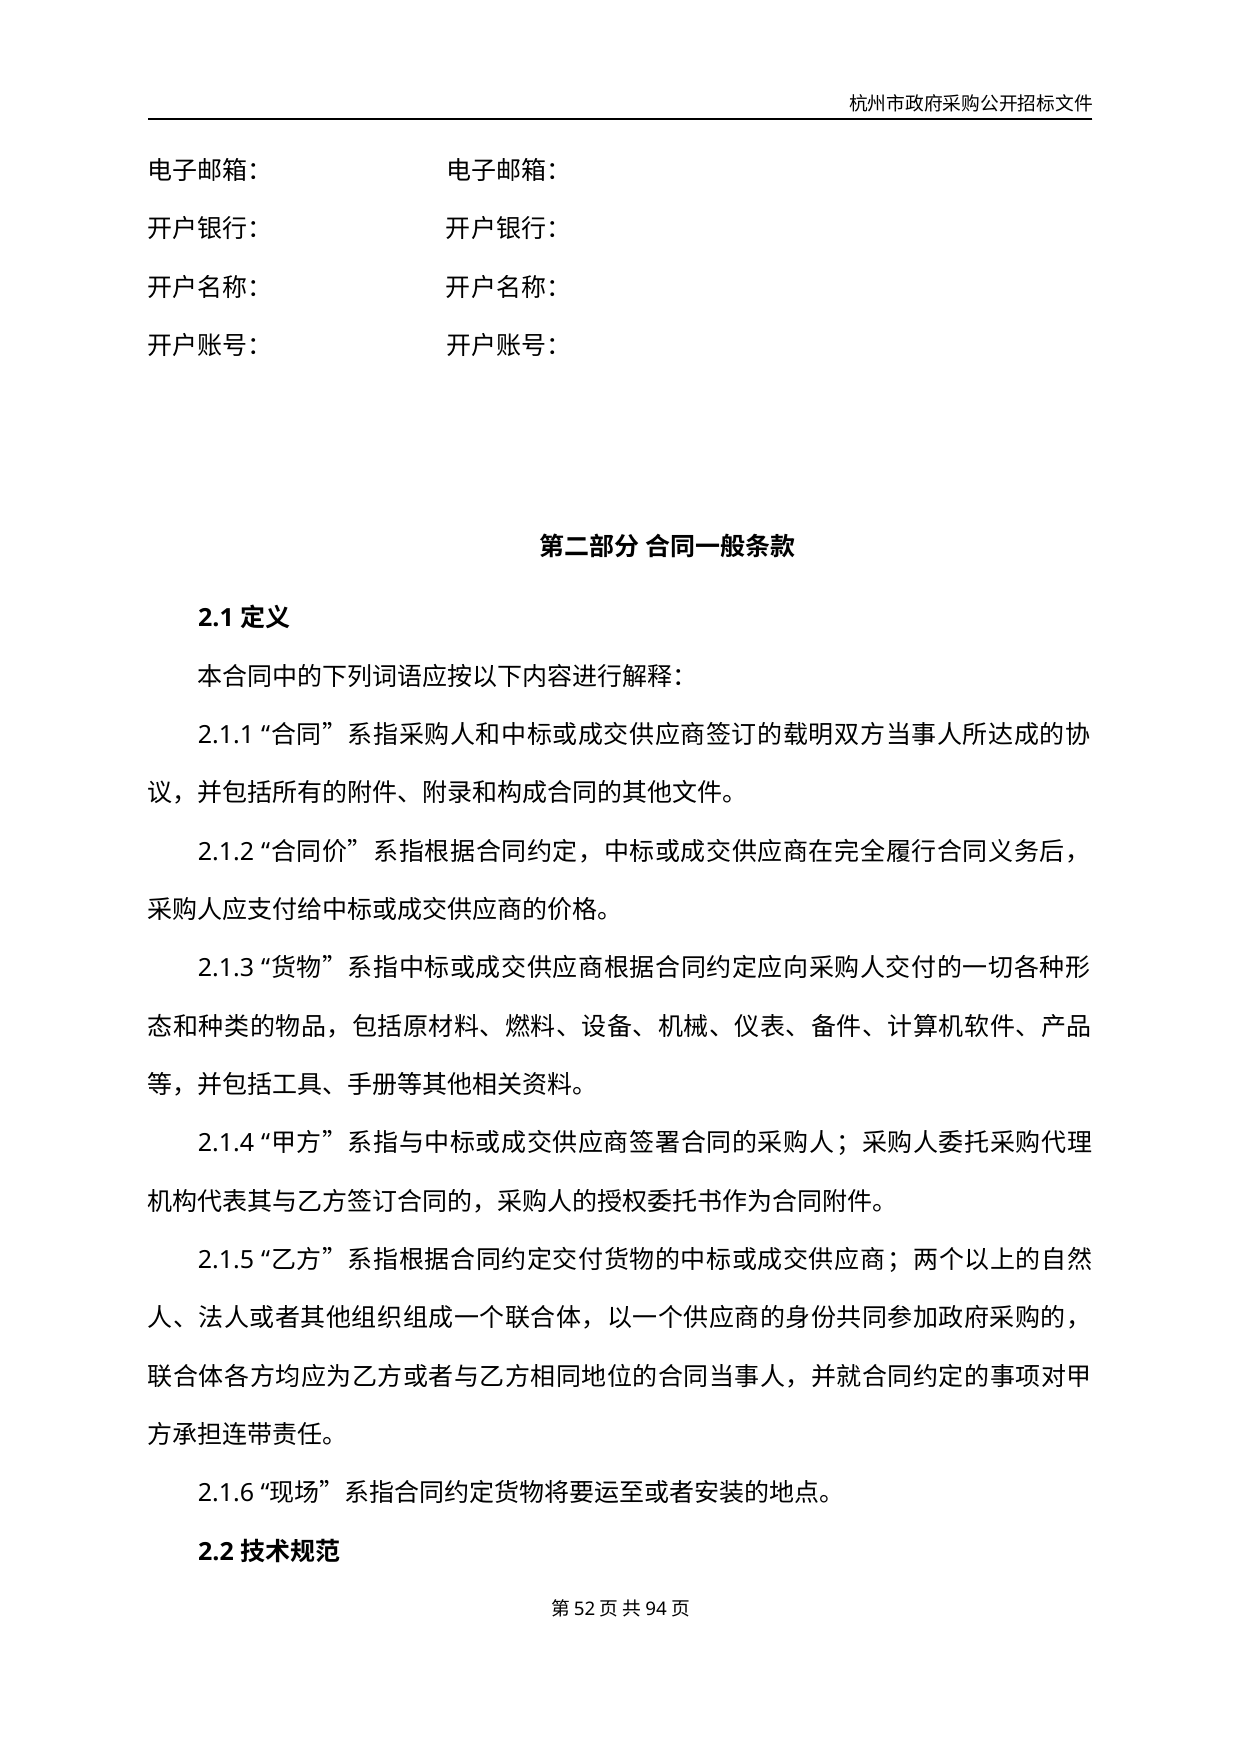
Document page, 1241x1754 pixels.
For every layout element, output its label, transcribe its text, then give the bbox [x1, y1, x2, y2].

text 2.1.5 “乙方”系指根据合同约定交付货物的中标或成交供应商；两个以上的自然人、法人或者其他组织组成一个联合体，以一个供应商的身份共同参加政府采购的，联合体各方均应为乙方或者与乙方相同地位的合同当事人，并就合同约定的事项对甲方承担连带责任。 [148, 1222, 1092, 1455]
text 2.1.4 “甲方”系指与中标或成交供应商签署合同的采购人；采购人委托采购代理机构代表其与乙方签订合同的，采购人的授权委托书作为合同附件。 [148, 1105, 1092, 1222]
text 2.1.6 “现场”系指合同约定货物将要运至或者安装的地点。 [148, 1455, 1092, 1513]
text 开户名称： 开户名称： [148, 249, 1092, 308]
text 2.2 技术规范 [148, 1513, 1092, 1572]
text 第二部分 合同一般条款 [191, 509, 1092, 567]
text 2.1.3 “货物”系指中标或成交供应商根据合同约定应向采购人交付的一切各种形态和种类的物品，包括原材料、燃料、设备、机械、仪表、备件、计算机软件、产品等，并包括工具、手册等其他相关资料。 [148, 930, 1092, 1105]
text 2.1.2 “合同价”系指根据合同约定，中标或成交供应商在完全履行合同义务后，采购人应支付给中标或成交供应商的价格。 [148, 813, 1092, 930]
text 开户银行： 开户银行： [148, 191, 1092, 249]
text 2.1.1 “合同”系指采购人和中标或成交供应商签订的载明双方当事人所达成的协议，并包括所有的附件、附录和构成合同的其他文件。 [148, 697, 1092, 813]
text 2.1 定义 [148, 580, 1092, 638]
text 开户账号： 开户账号： [148, 308, 1092, 366]
text 本合同中的下列词语应按以下内容进行解释： [148, 638, 1092, 697]
text 电子邮箱： 电子邮箱： [148, 133, 1092, 191]
